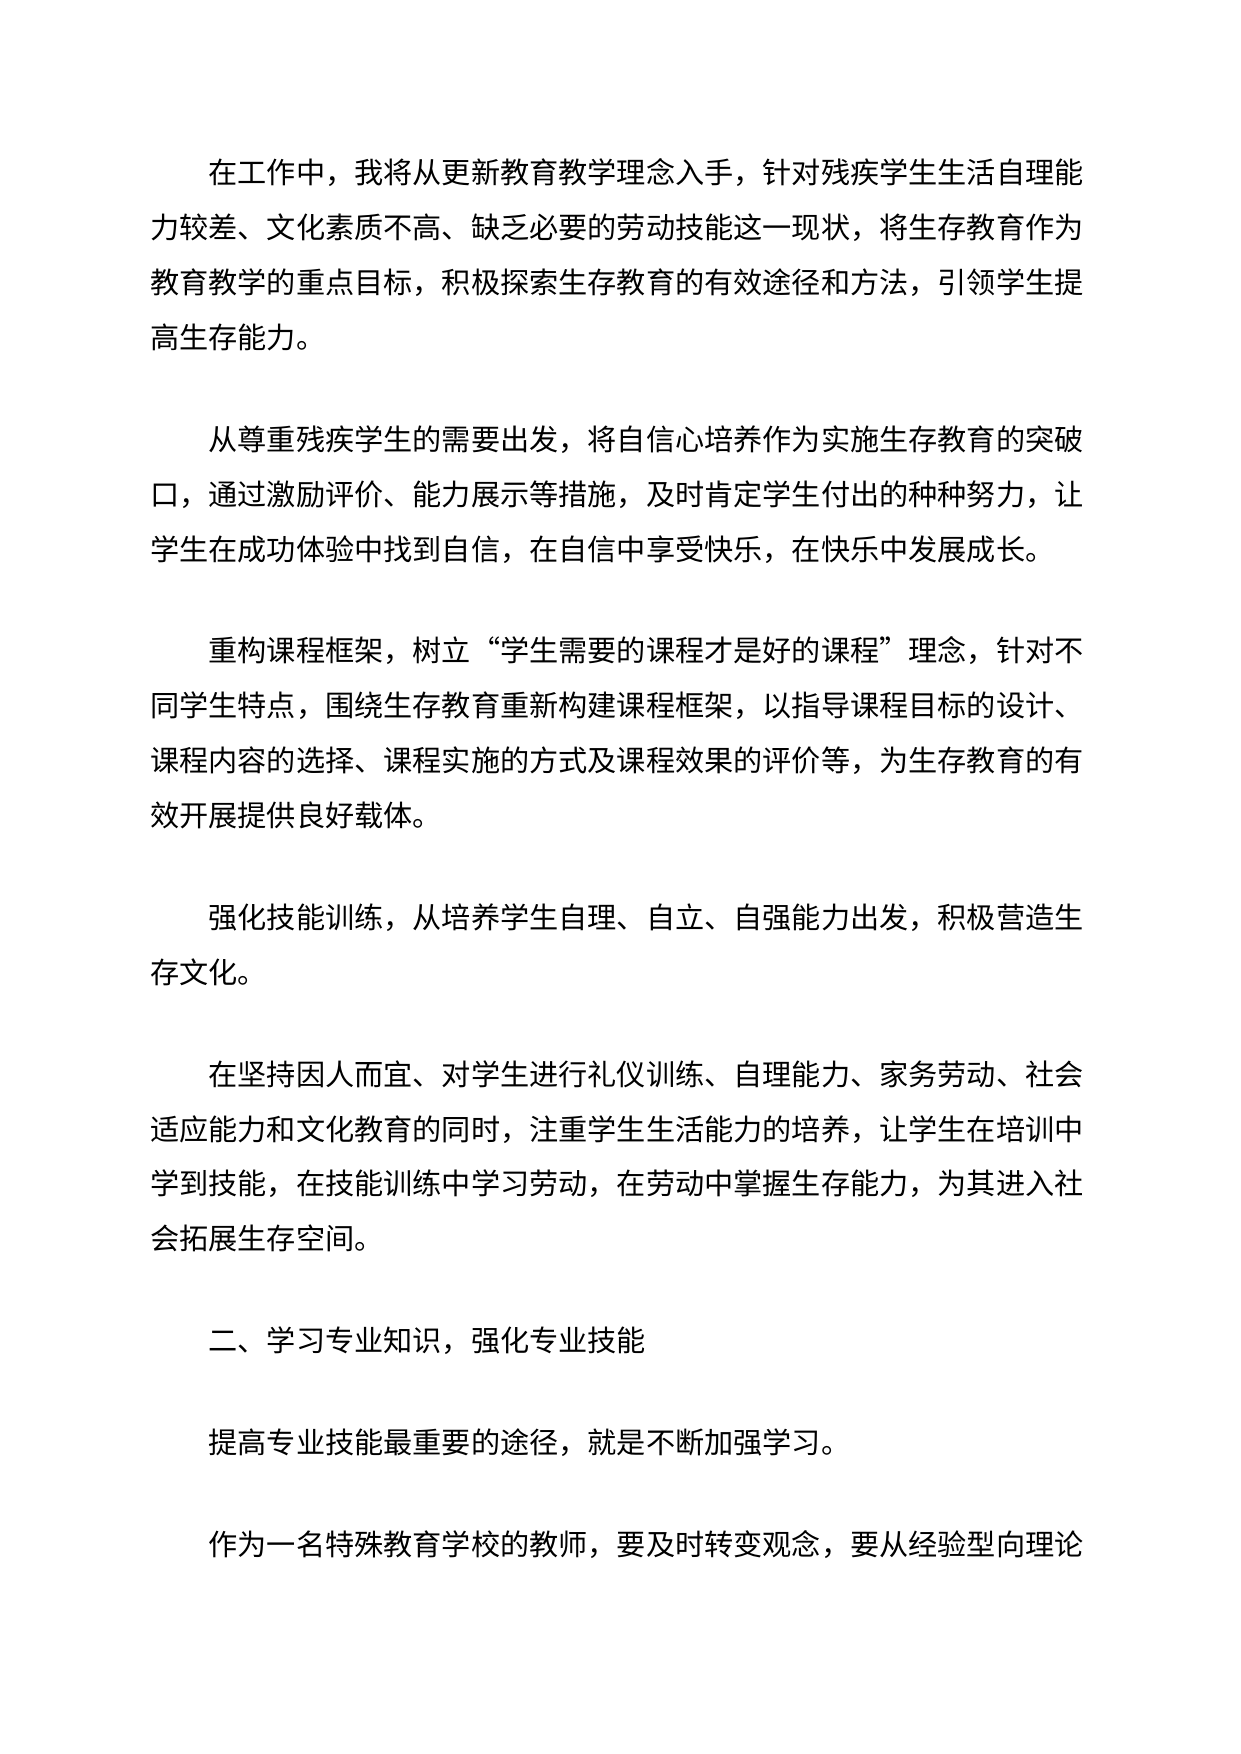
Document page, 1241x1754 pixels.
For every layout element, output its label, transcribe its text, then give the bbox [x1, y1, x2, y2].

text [150, 1521, 1090, 1563]
text 在坚持因人而宜、对学生进行礼仪训练、自理能力、家务劳动、社会适应能力和文化教育的同时，注重学生生活能力的培养，让学生在培训中学到技能，在技能训练中学习劳动，在劳动中掌握生存能力，为其进入社会拓展生存空间。 [150, 1051, 1090, 1258]
text 强化技能训练，从培养学生自理、自立、自强能力出发，积极营造生存文化。 [150, 894, 1090, 992]
text 重构课程框架，树立“学生需要的课程才是好的课程”理念，针对不同学生特点，围绕生存教育重新构建课程框架，以指导课程目标的设计、课程内容的选择、课程实施的方式及课程效果的评价等，为生存教育的有效开展提供良好载体。 [150, 628, 1090, 835]
text 在工作中，我将从更新教育教学理念入手，针对残疾学生生活自理能力较差、文化素质不高、缺乏必要的劳动技能这一现状，将生存教育作为教育教学的重点目标，积极探索生存教育的有效途径和方法，引领学生提高生存能力。 [150, 150, 1090, 357]
text 从尊重残疾学生的需要出发，将自信心培养作为实施生存教育的突破口，通过激励评价、能力展示等措施，及时肯定学生付出的种种努力，让学生在成功体验中找到自信，在自信中享受快乐，在快乐中发展成长。 [150, 416, 1090, 568]
text 二、学习专业知识，强化专业技能 [150, 1318, 1090, 1360]
text 提高专业技能最重要的途径，就是不断加强学习。 [150, 1419, 1090, 1462]
